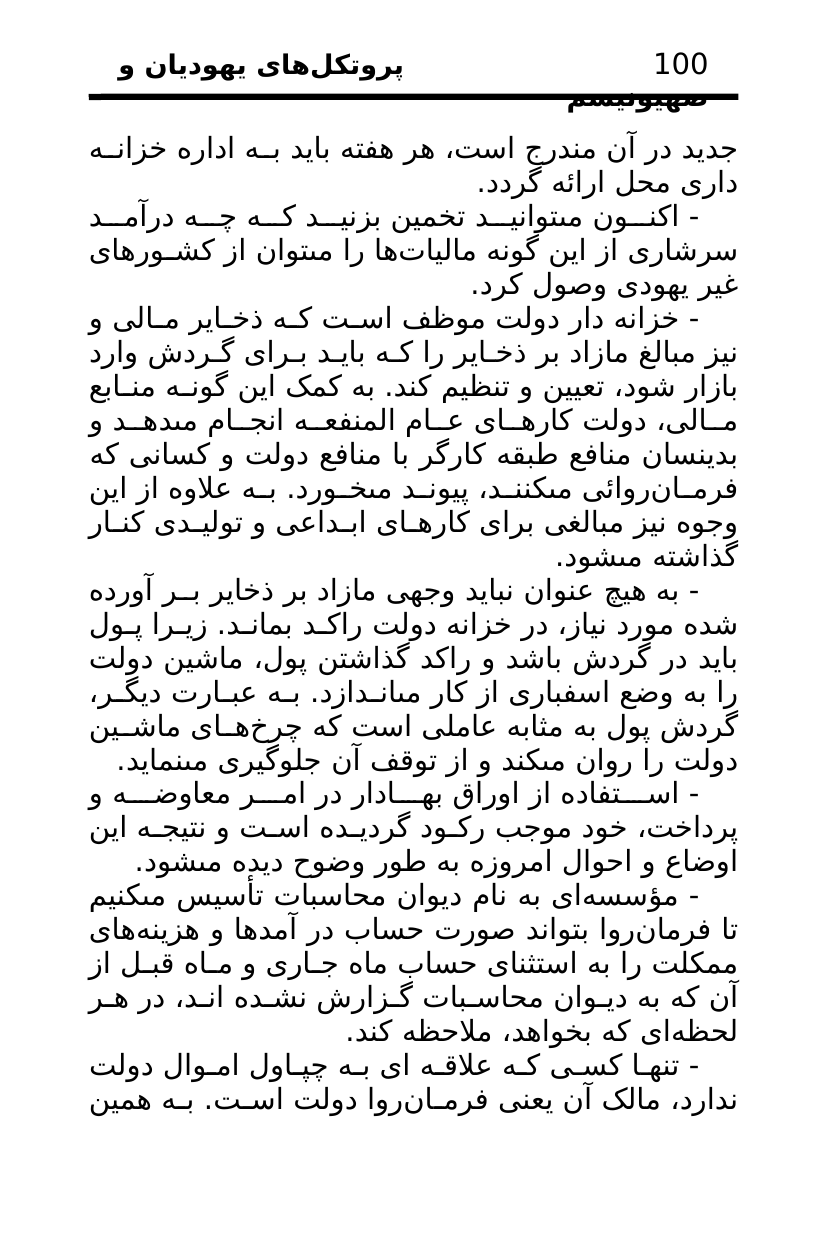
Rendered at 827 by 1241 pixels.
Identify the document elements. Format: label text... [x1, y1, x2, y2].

text - استفاده از اوراق بهادار در امر معاوضه و پرداخت، خود موجب رکود گردیده است و نتیجه این اوضاع و احوال امروزه به طور وضوح دیده مى‏شود. [89, 777, 738, 879]
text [89, 132, 738, 199]
text - اکنون مى‏توانید تخمین بزنید که چه درآمد سرشارى از این گونه مالیات‌ها را مى‏توان از کشورهاى غیر یهودى وصول کرد. [89, 199, 738, 301]
text - خزانه ‏دار دولت موظف است که ذخایر مالى و نیز مبالغ مازاد بر ذخایر را که باید براى گردش وارد بازار شود، تعیین و تنظیم کند. به کمک این گونه منابع مالى، دولت کارهاى عام ‏المنفعه انجام مى‏دهد و بدینسان منافع طبقه کارگر با منافع دولت و کسانى که فرمان‌روائى مى‏کنند، پیوند مى‏خورد. به علاوه از این وجوه نیز مبالغى براى کارهاى ابداعى و تولیدى کنار گذاشته مى‏شود. [89, 301, 738, 573]
text - به هیچ عنوان نباید وجهى مازاد بر ذخایر بر آورده شده مورد نیاز، در خزانه دولت راکد بماند. زیرا پول باید در گردش باشد و راکد گذاشتن پول، ماشین دولت را به وضع اسف‏بارى از کار مى‏اندازد. به عبارت دیگر، گردش پول به مثابه عاملى است که چرخ‌هاى ماشین دولت را روان مى‏کند و از توقف آن جلوگیرى مى‏نماید. [89, 573, 738, 777]
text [89, 1048, 738, 1116]
text - مؤسسه‌‏اى به نام دیوان محاسبات تأسیس مى‏کنیم تا فرمان‌روا بتواند صورت حساب در آمدها و هزینه‌‏هاى ممکلت را به استثناى حساب ماه جارى و ماه قبل از آن که به دیوان محاسبات گزارش نشده ‏اند، در هر لحظه‌‏اى که بخواهد، ملاحظه کند. [89, 879, 738, 1048]
